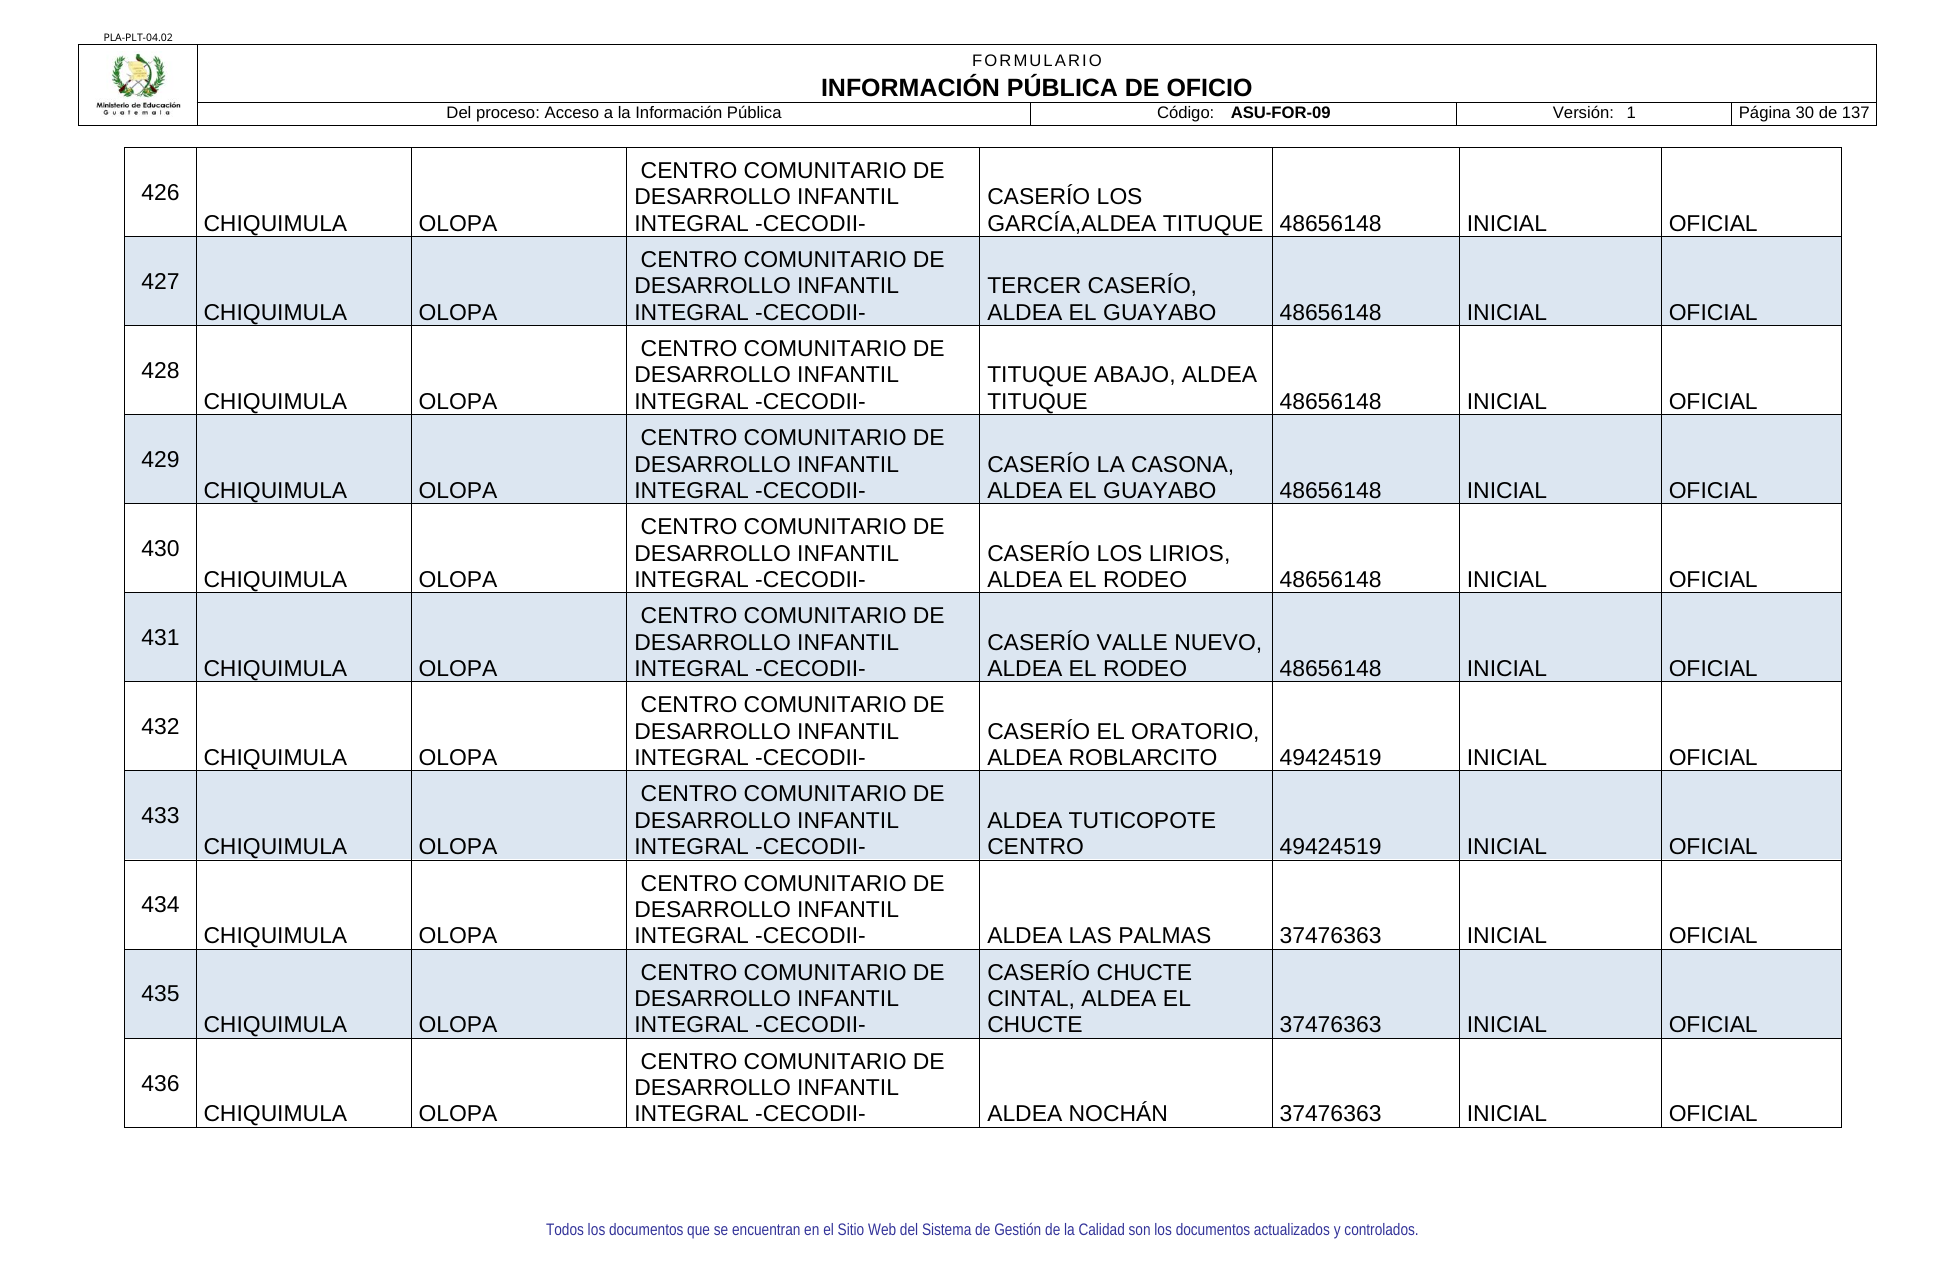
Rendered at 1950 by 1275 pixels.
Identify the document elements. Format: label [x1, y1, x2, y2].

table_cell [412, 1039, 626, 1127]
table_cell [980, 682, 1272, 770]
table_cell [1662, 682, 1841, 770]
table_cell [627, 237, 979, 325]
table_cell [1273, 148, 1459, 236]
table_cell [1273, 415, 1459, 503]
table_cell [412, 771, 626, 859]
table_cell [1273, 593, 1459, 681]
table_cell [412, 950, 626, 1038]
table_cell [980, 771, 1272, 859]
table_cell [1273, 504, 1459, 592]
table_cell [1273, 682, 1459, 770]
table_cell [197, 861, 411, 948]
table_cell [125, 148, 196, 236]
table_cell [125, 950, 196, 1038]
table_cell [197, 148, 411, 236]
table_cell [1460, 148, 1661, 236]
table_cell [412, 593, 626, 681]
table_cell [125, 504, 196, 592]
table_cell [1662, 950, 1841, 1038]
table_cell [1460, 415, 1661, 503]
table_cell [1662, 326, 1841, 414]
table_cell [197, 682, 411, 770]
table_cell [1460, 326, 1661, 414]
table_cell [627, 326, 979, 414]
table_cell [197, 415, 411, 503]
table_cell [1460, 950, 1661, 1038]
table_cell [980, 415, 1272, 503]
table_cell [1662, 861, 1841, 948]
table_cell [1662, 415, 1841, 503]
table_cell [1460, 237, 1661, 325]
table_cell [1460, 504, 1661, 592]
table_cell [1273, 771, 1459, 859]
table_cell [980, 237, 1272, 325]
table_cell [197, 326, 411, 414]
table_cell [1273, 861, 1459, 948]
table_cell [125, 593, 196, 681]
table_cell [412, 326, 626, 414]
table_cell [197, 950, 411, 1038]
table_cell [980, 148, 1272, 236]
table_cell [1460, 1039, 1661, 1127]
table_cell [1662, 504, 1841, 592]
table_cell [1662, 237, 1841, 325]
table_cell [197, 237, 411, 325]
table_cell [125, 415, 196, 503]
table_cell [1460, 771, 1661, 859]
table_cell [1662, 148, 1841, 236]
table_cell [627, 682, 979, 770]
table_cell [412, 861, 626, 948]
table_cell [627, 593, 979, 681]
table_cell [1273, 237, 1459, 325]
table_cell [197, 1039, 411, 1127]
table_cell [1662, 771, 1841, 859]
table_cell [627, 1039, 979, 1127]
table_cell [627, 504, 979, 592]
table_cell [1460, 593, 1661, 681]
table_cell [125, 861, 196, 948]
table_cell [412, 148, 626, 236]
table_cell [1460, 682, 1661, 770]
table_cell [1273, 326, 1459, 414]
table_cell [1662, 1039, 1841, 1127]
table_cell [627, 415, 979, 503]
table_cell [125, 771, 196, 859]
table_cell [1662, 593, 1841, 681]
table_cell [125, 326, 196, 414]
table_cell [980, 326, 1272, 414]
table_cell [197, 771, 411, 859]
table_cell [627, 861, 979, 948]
picture [95, 51, 181, 117]
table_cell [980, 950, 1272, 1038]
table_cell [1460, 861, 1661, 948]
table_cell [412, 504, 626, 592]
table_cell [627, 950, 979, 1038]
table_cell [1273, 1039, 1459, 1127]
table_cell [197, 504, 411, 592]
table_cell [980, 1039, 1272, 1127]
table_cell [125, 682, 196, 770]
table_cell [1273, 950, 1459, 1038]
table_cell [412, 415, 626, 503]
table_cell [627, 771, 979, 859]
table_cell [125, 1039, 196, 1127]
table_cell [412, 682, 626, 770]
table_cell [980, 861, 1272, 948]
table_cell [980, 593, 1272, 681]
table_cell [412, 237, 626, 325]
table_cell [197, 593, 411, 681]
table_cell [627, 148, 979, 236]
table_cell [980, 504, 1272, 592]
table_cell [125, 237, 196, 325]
